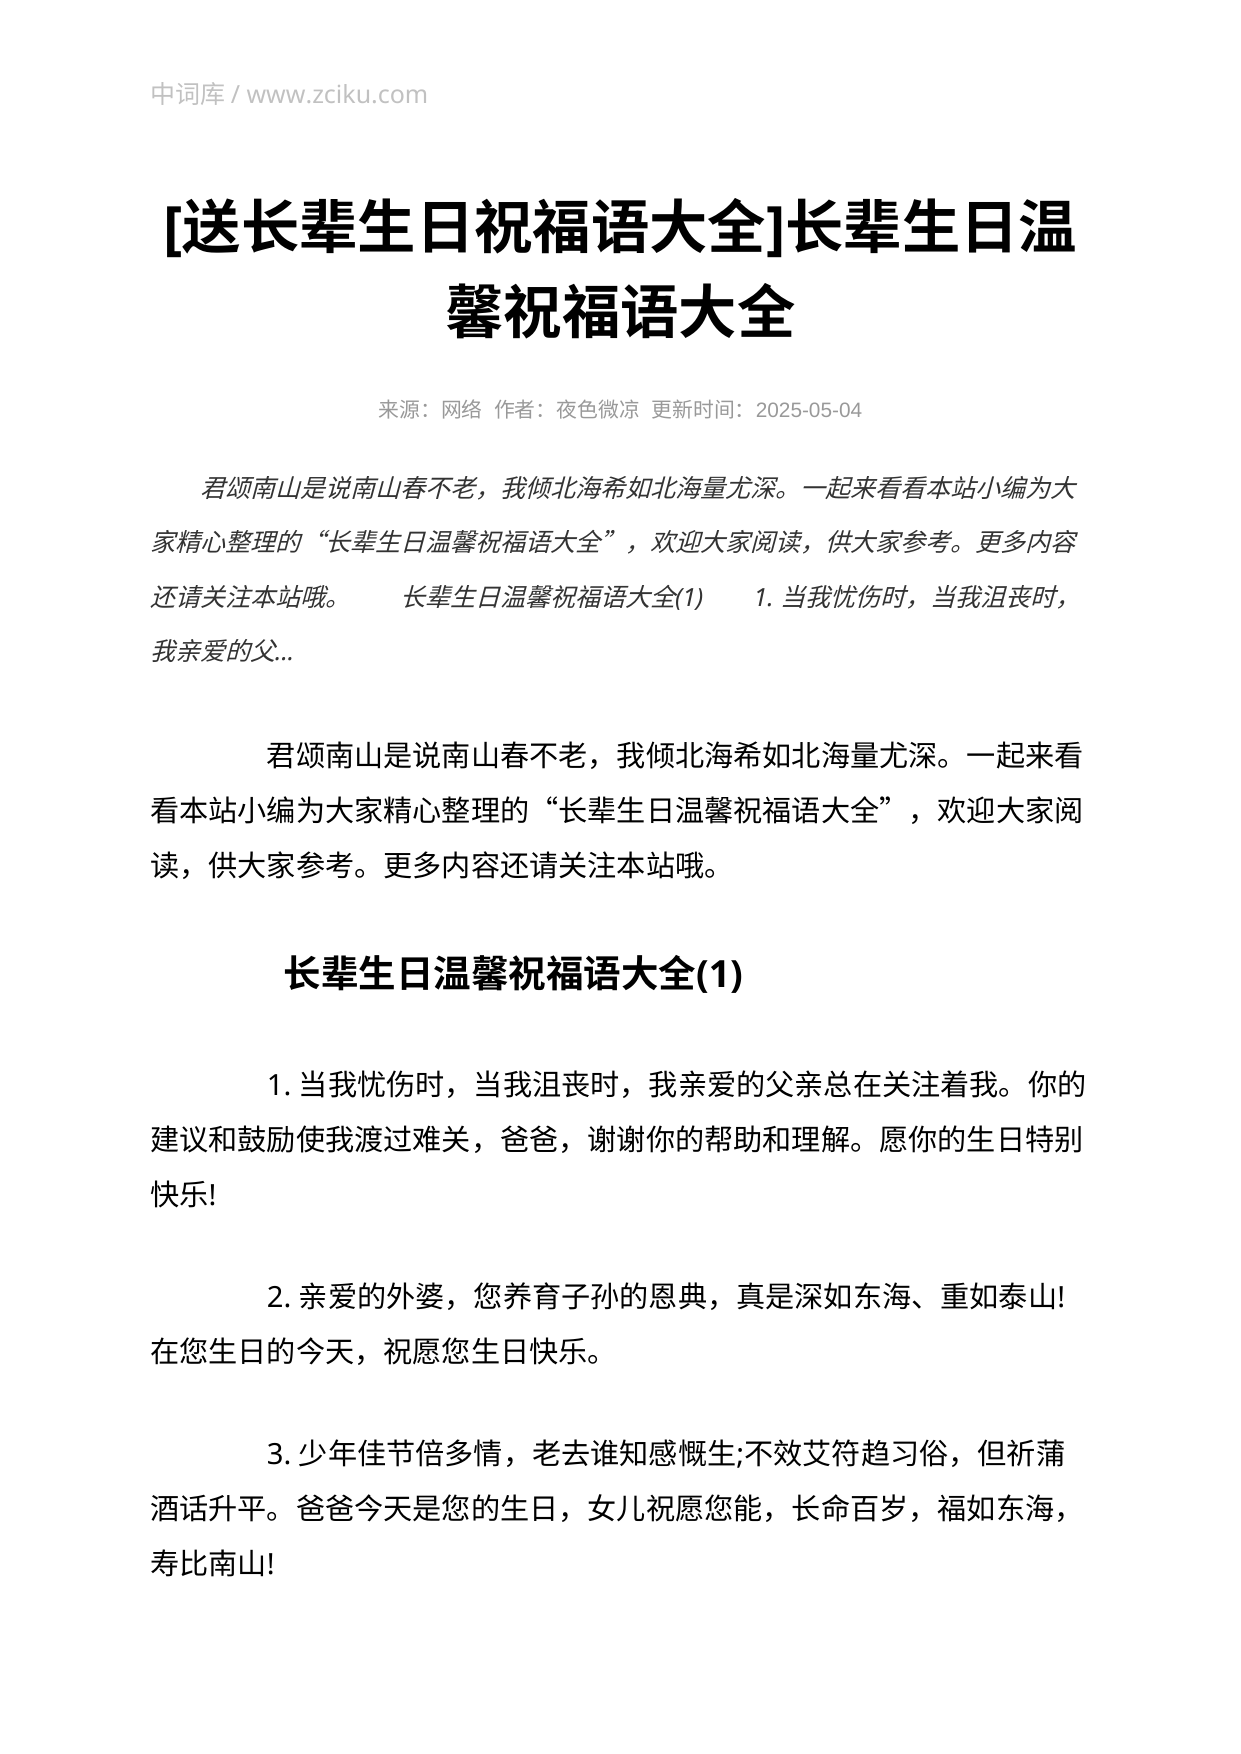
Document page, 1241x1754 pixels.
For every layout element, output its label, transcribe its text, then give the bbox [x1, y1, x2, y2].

subtitle [送长辈生日祝福语大全]长辈生日温馨祝福语大全 [150, 181, 1090, 351]
text 2. 亲爱的外婆，您养育子孙的恩典，真是深如东海、重如泰山!在您生日的今天，祝愿您生日快乐。 [150, 1274, 1090, 1371]
text 君颂南山是说南山春不老，我倾北海希如北海量尤深。一起来看看本站小编为大家精心整理的“长辈生日温馨祝福语大全”，欢迎大家阅读，供大家参考。更多内容还请关注本站哦。 [150, 733, 1090, 885]
text 1. 当我忧伤时，当我沮丧时，我亲爱的父亲总在关注着我。你的建议和鼓励使我渡过难关，爸爸，谢谢你的帮助和理解。愿你的生日特别快乐! [150, 1062, 1090, 1214]
text 3. 少年佳节倍多情，老去谁知感慨生;不效艾符趋习俗，但祈蒲酒话升平。爸爸今天是您的生日，女儿祝愿您能，长命百岁，福如东海，寿比南山! [150, 1430, 1090, 1583]
text 来源：网络 作者：夜色微凉 更新时间：2025-05-04 [150, 397, 1090, 421]
text 长辈生日温馨祝福语大全(1) [150, 944, 1090, 999]
text 君颂南山是说南山春不老，我倾北海希如北海量尤深。一起来看看本站小编为大家精心整理的“长辈生日温馨祝福语大全”，欢迎大家阅读，供大家参考。更多内容还请关注本站哦。 长辈生日温馨祝福语大全(1) 1. 当我忧伤时，当我沮丧时，我亲爱的父... [150, 468, 1090, 668]
